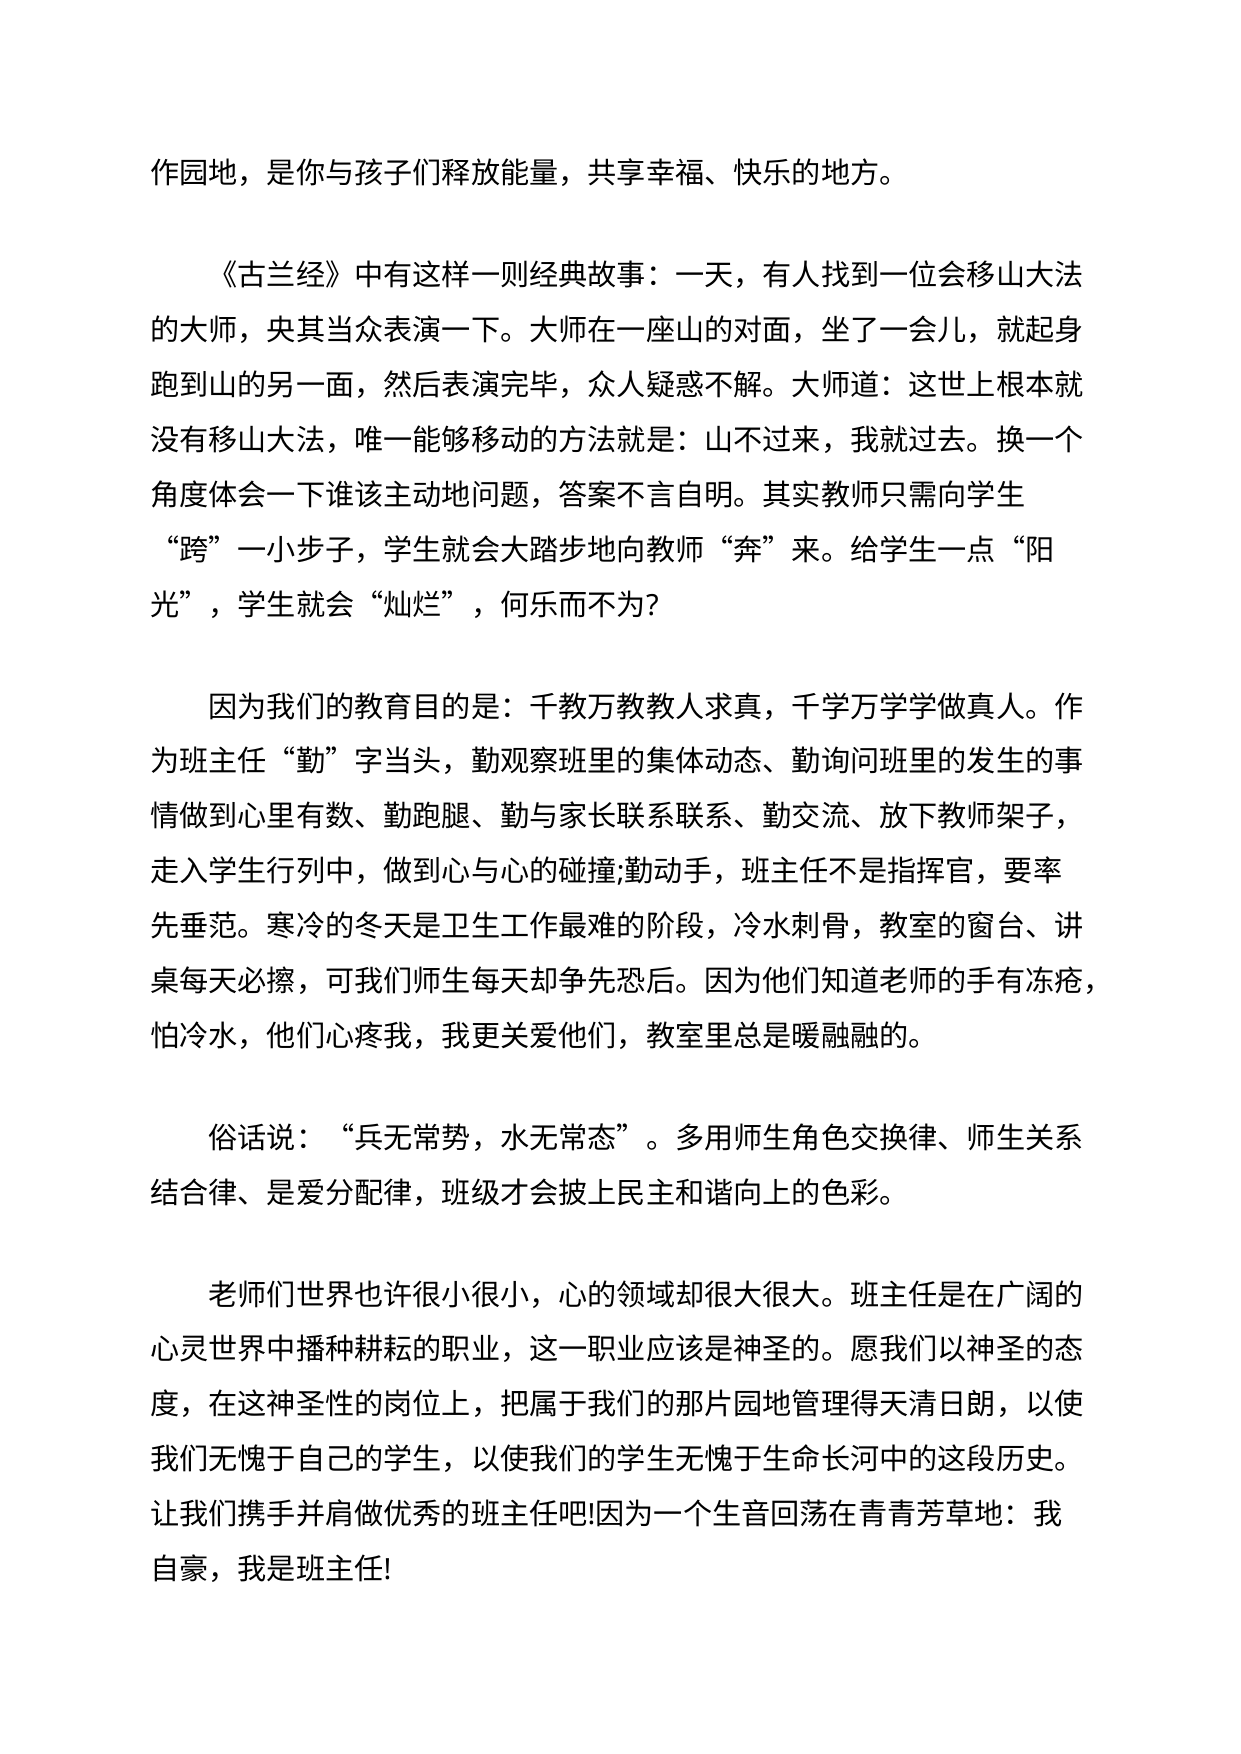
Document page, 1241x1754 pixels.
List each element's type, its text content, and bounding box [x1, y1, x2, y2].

text 俗话说：“兵无常势，水无常态”。多用师生角色交换律、师生关系结合律、是爱分配律，班级才会披上民主和谐向上的色彩。 [150, 1114, 1090, 1212]
text 《古兰经》中有这样一则经典故事：一天，有人找到一位会移山大法的大师，央其当众表演一下。大师在一座山的对面，坐了一会儿，就起身跑到山的另一面，然后表演完毕，众人疑惑不解。大师道：这世上根本就没有移山大法，唯一能够移动的方法就是：山不过来，我就过去。换一个角度体会一下谁该主动地问题，答案不言自明。其实教师只需向学生“跨”一小步子，学生就会大踏步地向教师“奔”来。给学生一点“阳光”，学生就会“灿烂”，何乐而不为? [150, 252, 1090, 623]
text 老师们世界也许很小很小，心的领域却很大很大。班主任是在广阔的心灵世界中播种耕耘的职业，这一职业应该是神圣的。愿我们以神圣的态度，在这神圣性的岗位上，把属于我们的那片园地管理得天清日朗，以使我们无愧于自己的学生，以使我们的学生无愧于生命长河中的这段历史。让我们携手并肩做优秀的班主任吧!因为一个生音回荡在青青芳草地：我自豪，我是班主任! [150, 1271, 1090, 1588]
text 因为我们的教育目的是：千教万教教人求真，千学万学学做真人。作为班主任“勤”字当头，勤观察班里的集体动态、勤询问班里的发生的事情做到心里有数、勤跑腿、勤与家长联系联系、勤交流、放下教师架子，走入学生行列中，做到心与心的碰撞;勤动手，班主任不是指挥官，要率先垂范。寒冷的冬天是卫生工作最难的阶段，冷水刺骨，教室的窗台、讲桌每天必擦，可我们师生每天却争先恐后。因为他们知道老师的手有冻疮，怕冷水，他们心疼我，我更关爱他们，教室里总是暖融融的。 [150, 683, 1090, 1055]
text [150, 150, 1090, 192]
